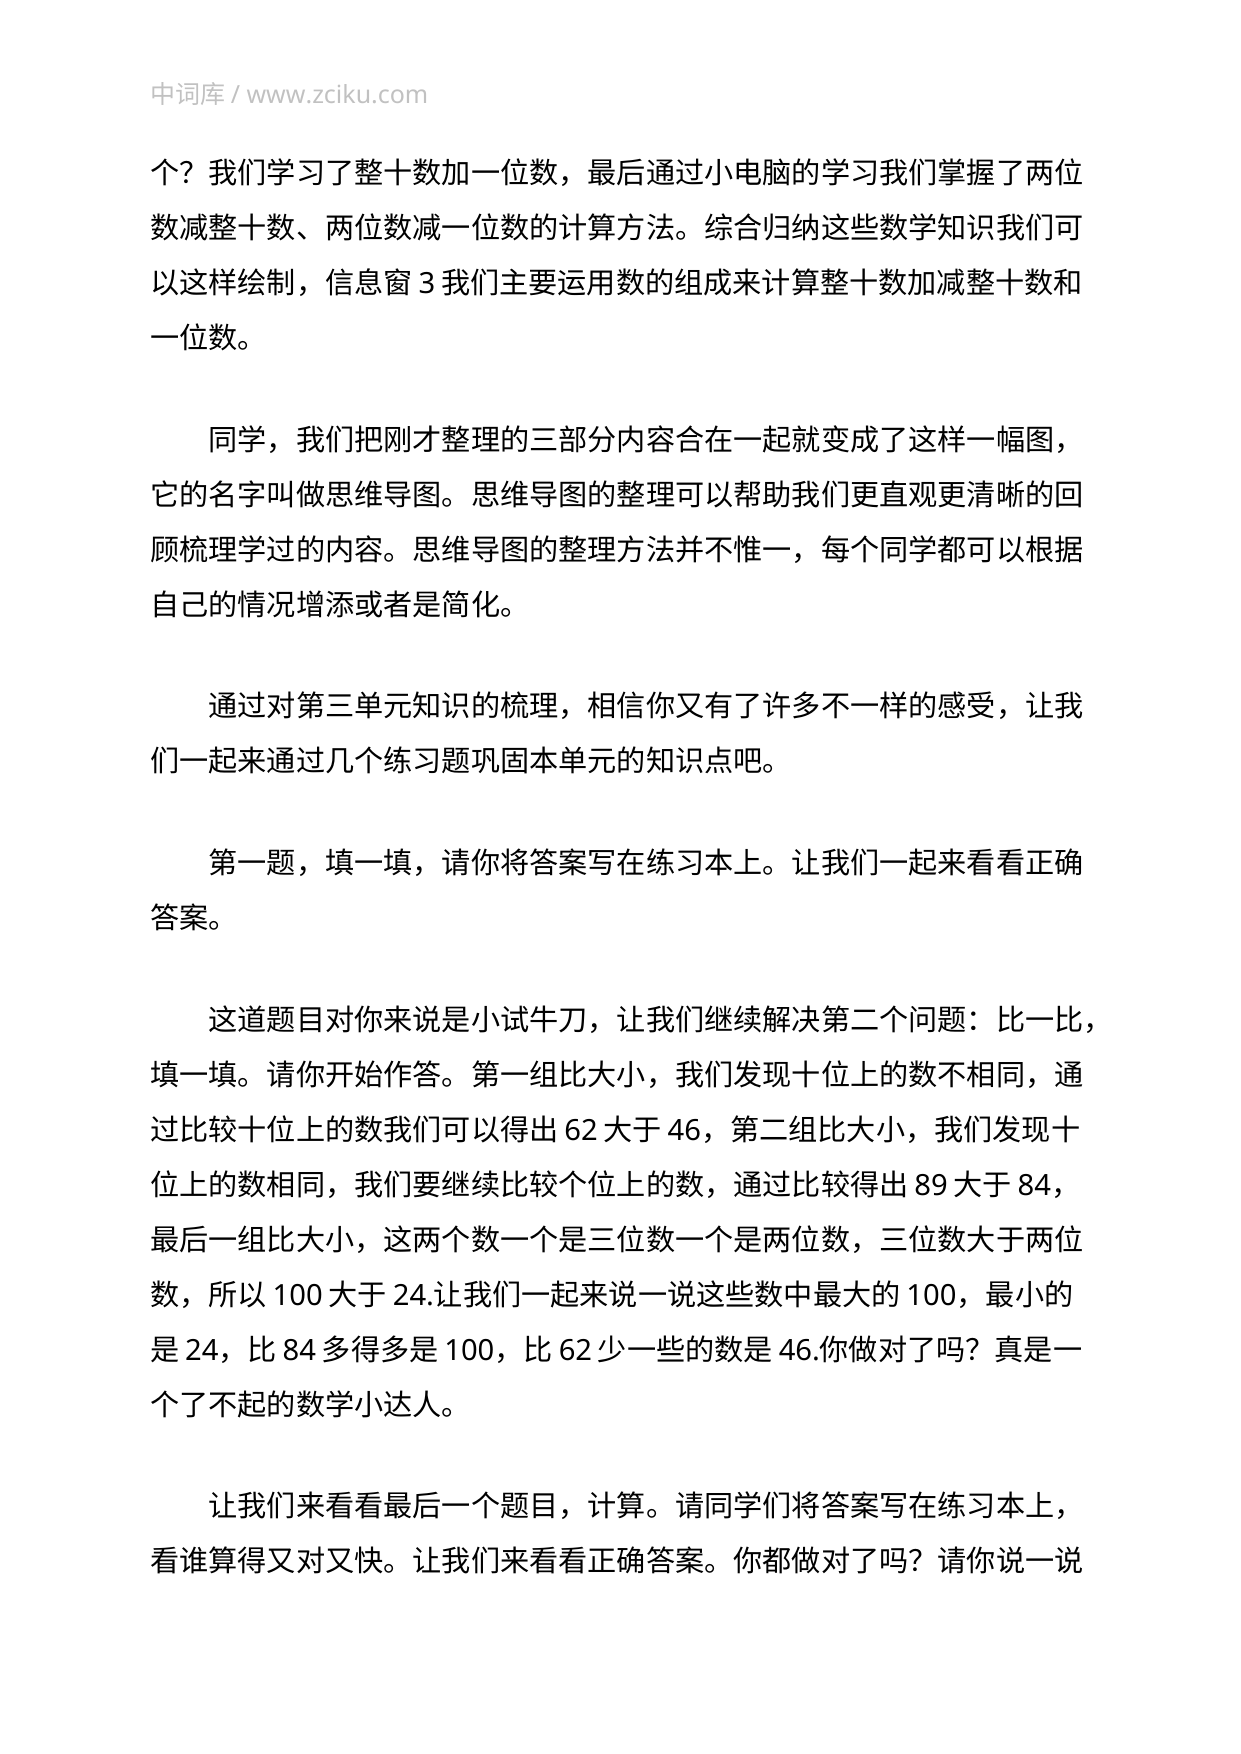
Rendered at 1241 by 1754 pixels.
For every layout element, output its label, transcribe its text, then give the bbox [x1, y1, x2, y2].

text 这道题目对你来说是小试牛刀，让我们继续解决第二个问题：比一比，填一填。请你开始作答。第一组比大小，我们发现十位上的数不相同，通过比较十位上的数我们可以得出62大于46，第二组比大小，我们发现十位上的数相同，我们要继续比较个位上的数，通过比较得出89大于84，最后一组比大小，这两个数一个是三位数一个是两位数，三位数大于两位数，所以100大于24.让我们一起来说一说这些数中最大的100，最小的是24，比84多得多是100，比62少一些的数是46.你做对了吗？真是一个了不起的数学小达人。 [150, 996, 1090, 1423]
text 第一题，填一填，请你将答案写在练习本上。让我们一起来看看正确答案。 [150, 840, 1090, 937]
text 通过对第三单元知识的梳理，相信你又有了许多不一样的感受，让我们一起来通过几个练习题巩固本单元的知识点吧。 [150, 683, 1090, 780]
text 同学，我们把刚才整理的三部分内容合在一起就变成了这样一幅图，它的名字叫做思维导图。思维导图的整理可以帮助我们更直观更清晰的回顾梳理学过的内容。思维导图的整理方法并不惟一，每个同学都可以根据自己的情况增添或者是简化。 [150, 417, 1090, 623]
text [150, 150, 1090, 357]
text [150, 1483, 1090, 1580]
